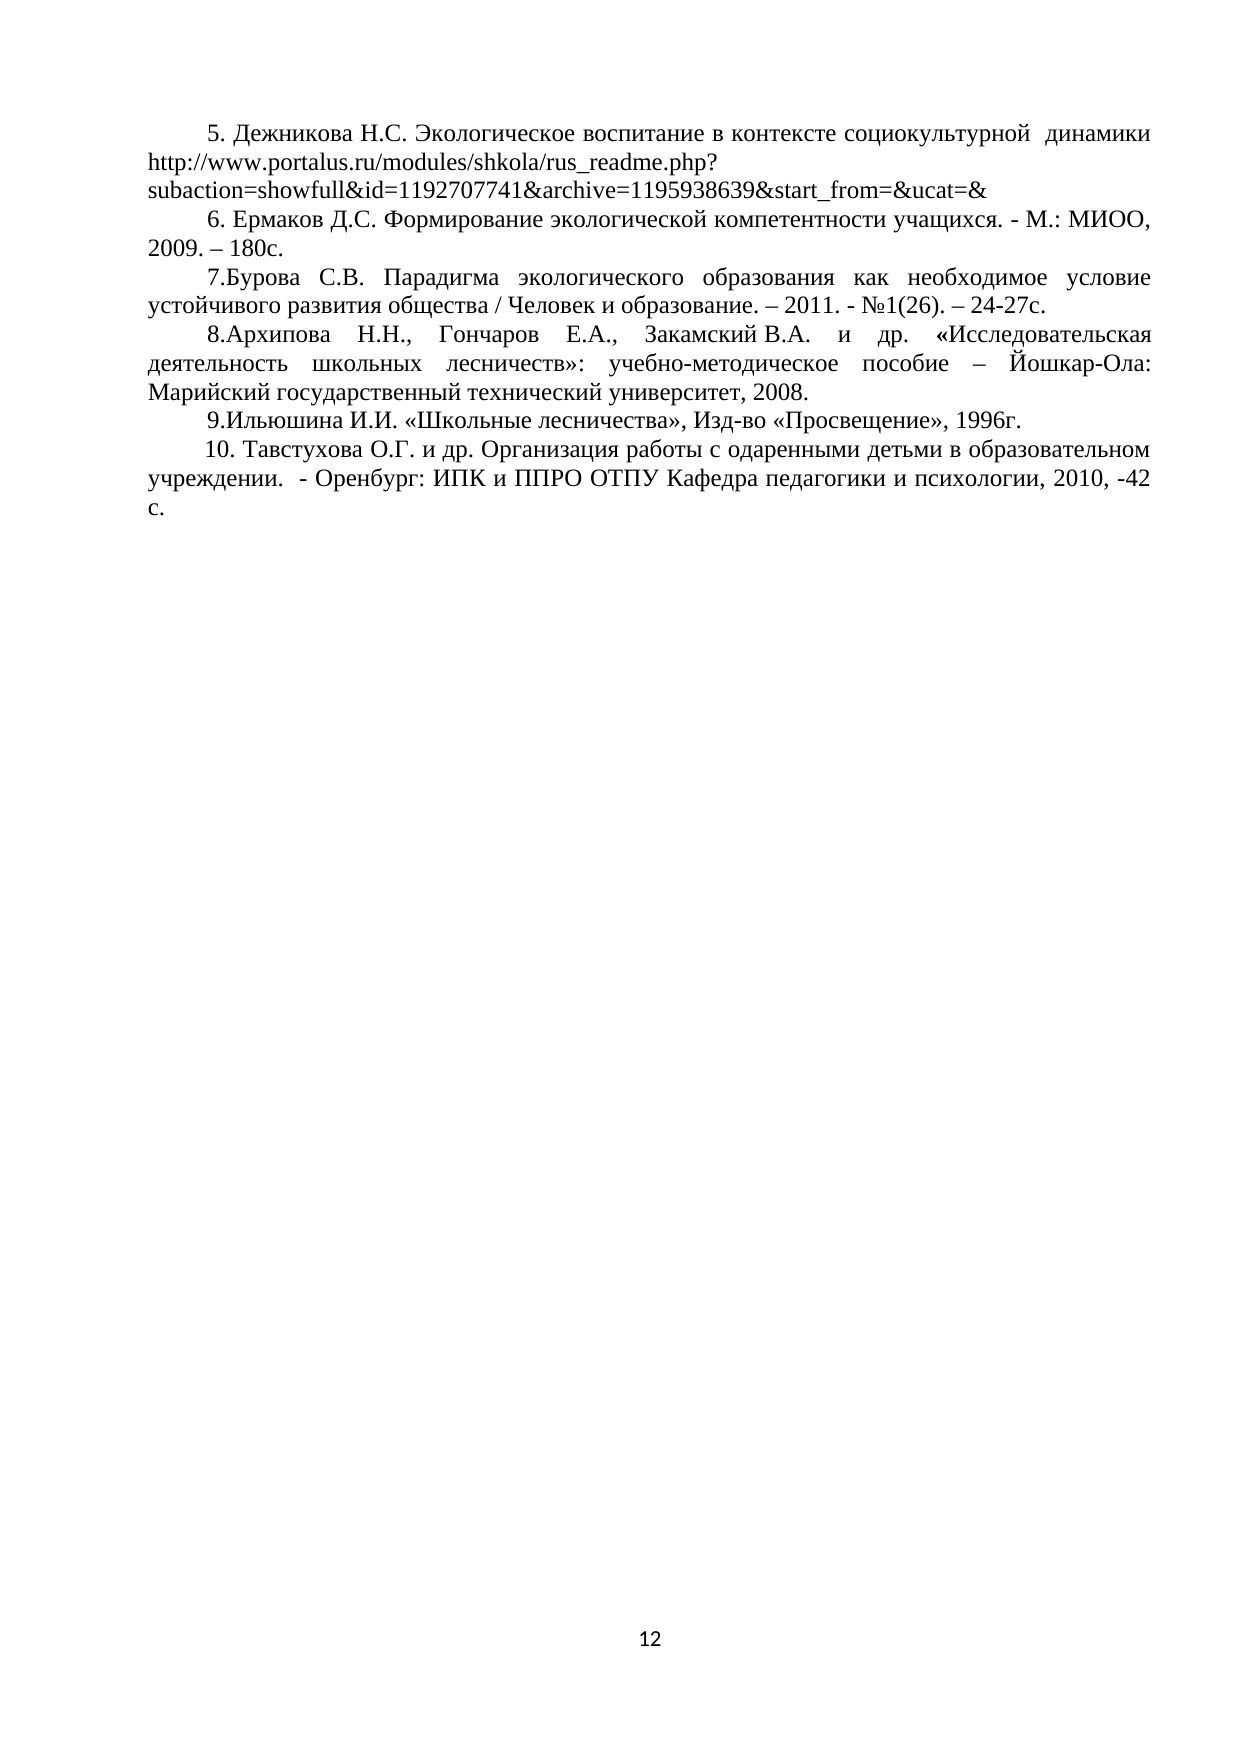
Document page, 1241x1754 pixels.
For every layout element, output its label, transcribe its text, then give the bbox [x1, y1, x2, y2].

text 8.Архипова Н.Н., Гончаров Е.А., Закамский В.А. и др. «Исследовательская деятельность школьных лесничеств»: учебно-методическое пособие – Йошкар-Ола: Марийский государственный технический университет, 2008. [148, 319, 1152, 406]
text 7.Бурова С.В. Парадигма экологического образования как необходимое условие устойчивого развития общества / Человек и образование. – 2011. - №1(26). – 24-27с. [148, 262, 1152, 319]
list 10. Тавстухова О.Г. и др. Организация работы с одаренными детьми в образовательном учреждении. - Оренбург: ИПК и ППРО ОТПУ Кафедра педагогики и психологии, 2010, -42 с. [148, 434, 1152, 521]
text 6. Ермаков Д.С. Формирование экологической компетентности учащихся. - М.: МИОО, 2009. – 180с. [148, 204, 1152, 262]
text 9.Ильюшина И.И. «Школьные лесничества», Изд-во «Просвещение», 1996г. [148, 406, 1152, 434]
list 5. Дежникова Н.С. Экологическое воспитание в контексте социокультурной динамики http://www.portalus.ru/modules/shkola/rus_readme.php?subaction=showfull&id=1192707741&archive=1195938639&start_from=&ucat=& [148, 118, 1152, 204]
